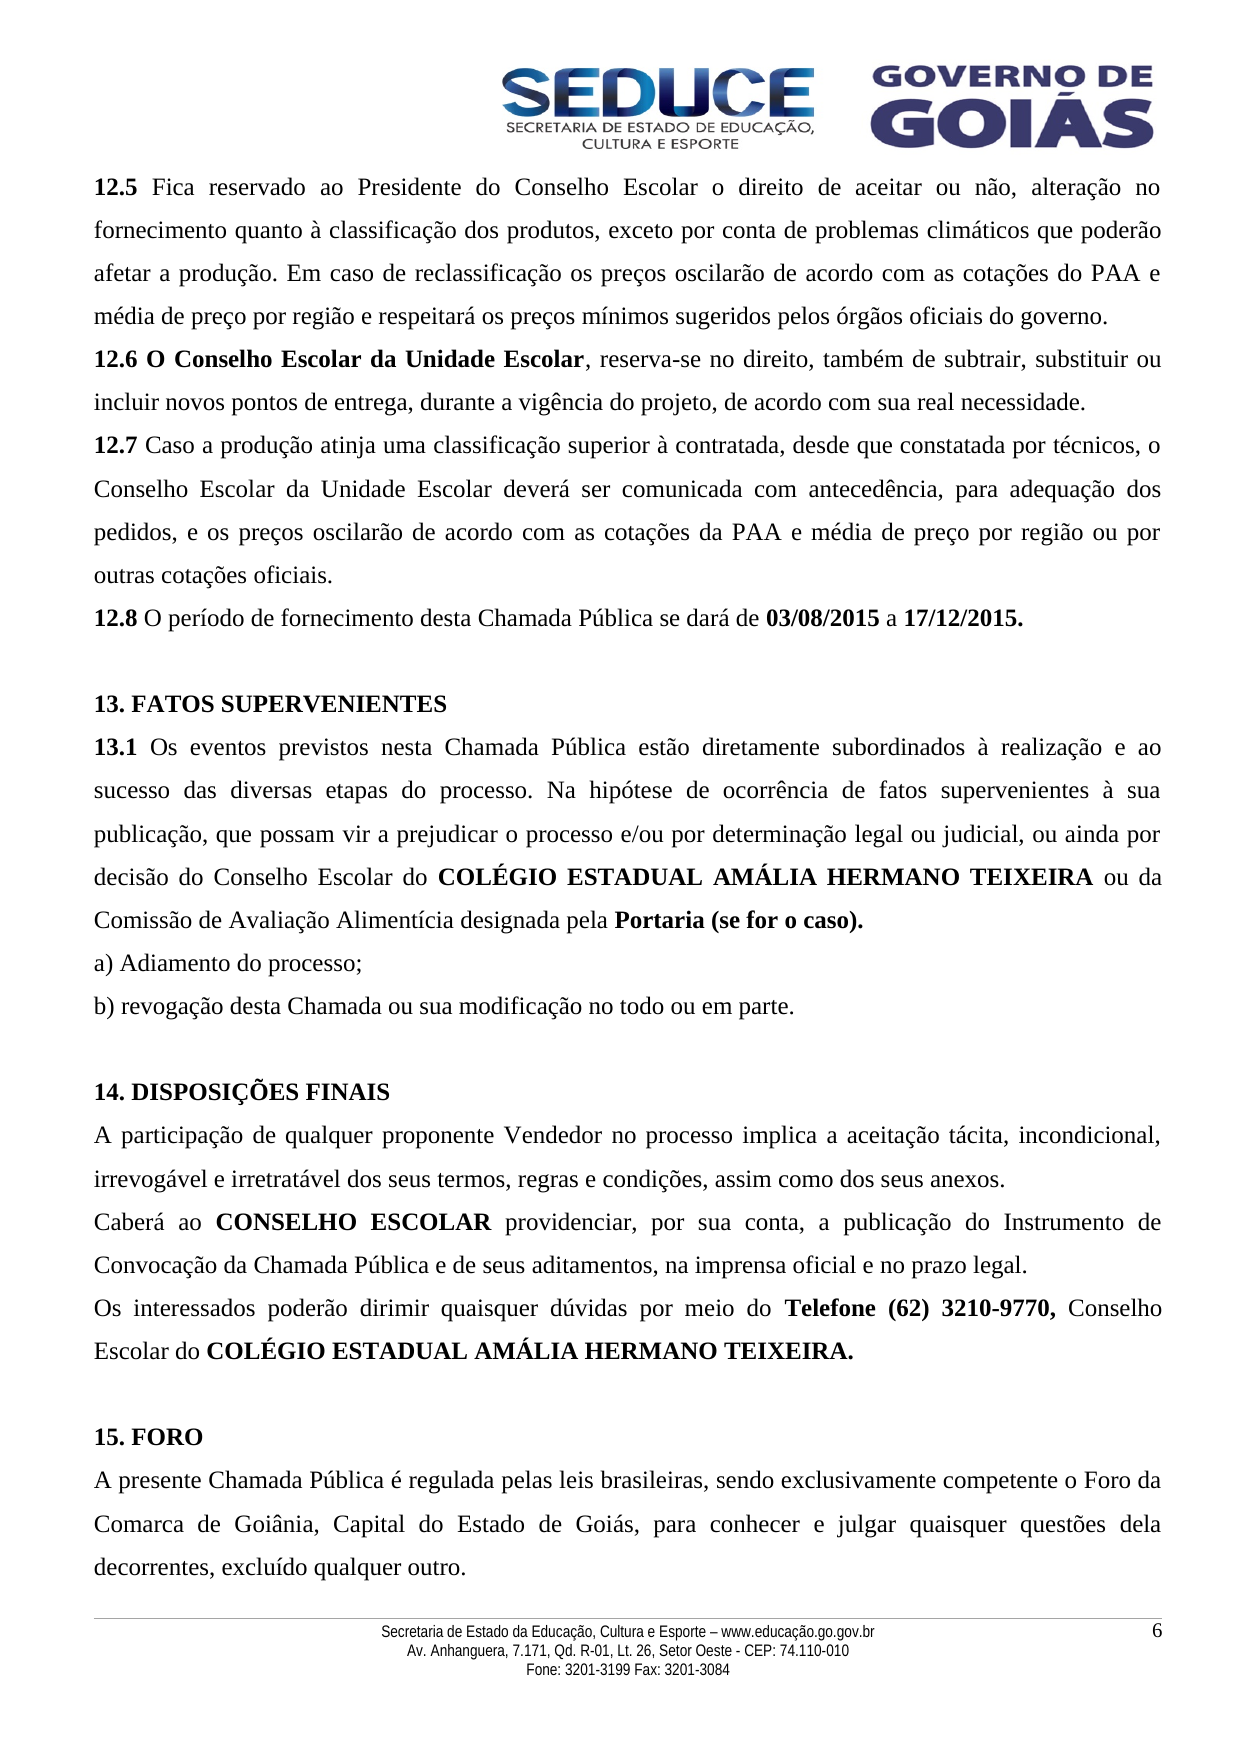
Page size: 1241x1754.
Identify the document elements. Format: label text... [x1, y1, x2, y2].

text A presente Chamada Pública é regulada pelas leis brasileiras, sendo exclusivamente competente o Foro da Comarca de Goiânia, Capital do Estado de Goiás, para conhecer e julgar quaisquer questões dela decorrentes, excluído qualquer outro. [94, 1466, 1162, 1581]
text 13. FATOS SUPERVENIENTES [94, 689, 1162, 718]
text 15. FORO [94, 1422, 1162, 1451]
text b) revogação desta Chamada ou sua modificação no todo ou em parte. [94, 991, 1162, 1020]
text 12.7 Caso a produção atinja uma classificação superior à contratada, desde que constatada por técnicos, o Conselho Escolar da Unidade Escolar deverá ser comunicada com antecedência, para adequação dos pedidos, e os preços oscilarão de acordo com as cotações da PAA e média de preço por região ou por outras cotações oficiais. [94, 431, 1162, 589]
text 13.1 Os eventos previstos nesta Chamada Pública estão diretamente subordinados à realização e ao sucesso das diversas etapas do processo. Na hipótese de ocorrência de fatos supervenientes à sua publicação, que possam vir a prejudicar o processo e/ou por determinação legal ou judicial, ou ainda por decisão do Conselho Escolar do COLÉGIO ESTADUAL AMÁLIA HERMANO TEIXEIRA ou da Comissão de Avaliação Alimentícia designada pela Portaria (se for o caso). [94, 732, 1162, 934]
text a) Adiamento do processo; [94, 948, 1162, 977]
picture [501, 59, 1163, 158]
text 12.8 O período de fornecimento desta Chamada Pública se dará de 03/08/2015 a 17/12/2015. [94, 603, 1162, 632]
text 12.6 O Conselho Escolar da Unidade Escolar, reserva-se no direito, também de subtrair, substituir ou incluir novos pontos de entrega, durante a vigência do projeto, de acordo com sua real necessidade. [94, 344, 1162, 416]
text Caberá ao CONSELHO ESCOLAR providenciar, por sua conta, a publicação do Instrumento de Convocação da Chamada Pública e de seus aditamentos, na imprensa oficial e no prazo legal. [94, 1207, 1162, 1279]
text A participação de qualquer proponente Vendedor no processo implica a aceitação tácita, incondicional, irrevogável e irretratável dos seus termos, regras e condições, assim como dos seus anexos. [94, 1121, 1162, 1192]
text 12.5 Fica reservado ao Presidente do Conselho Escolar o direito de aceitar ou não, alteração no fornecimento quanto à classificação dos produtos, exceto por conta de problemas climáticos que poderão afetar a produção. Em caso de reclassificação os preços oscilarão de acordo com as cotações do PAA e média de preço por região e respeitará os preços mínimos sugeridos pelos órgãos oficiais do governo. [94, 172, 1162, 330]
text 14. DISPOSIÇÕES FINAIS [94, 1077, 1162, 1106]
text Os interessados poderão dirimir quaisquer dúvidas por meio do Telefone (62) 3210-9770, Conselho Escolar do COLÉGIO ESTADUAL AMÁLIA HERMANO TEIXEIRA. [94, 1293, 1162, 1365]
